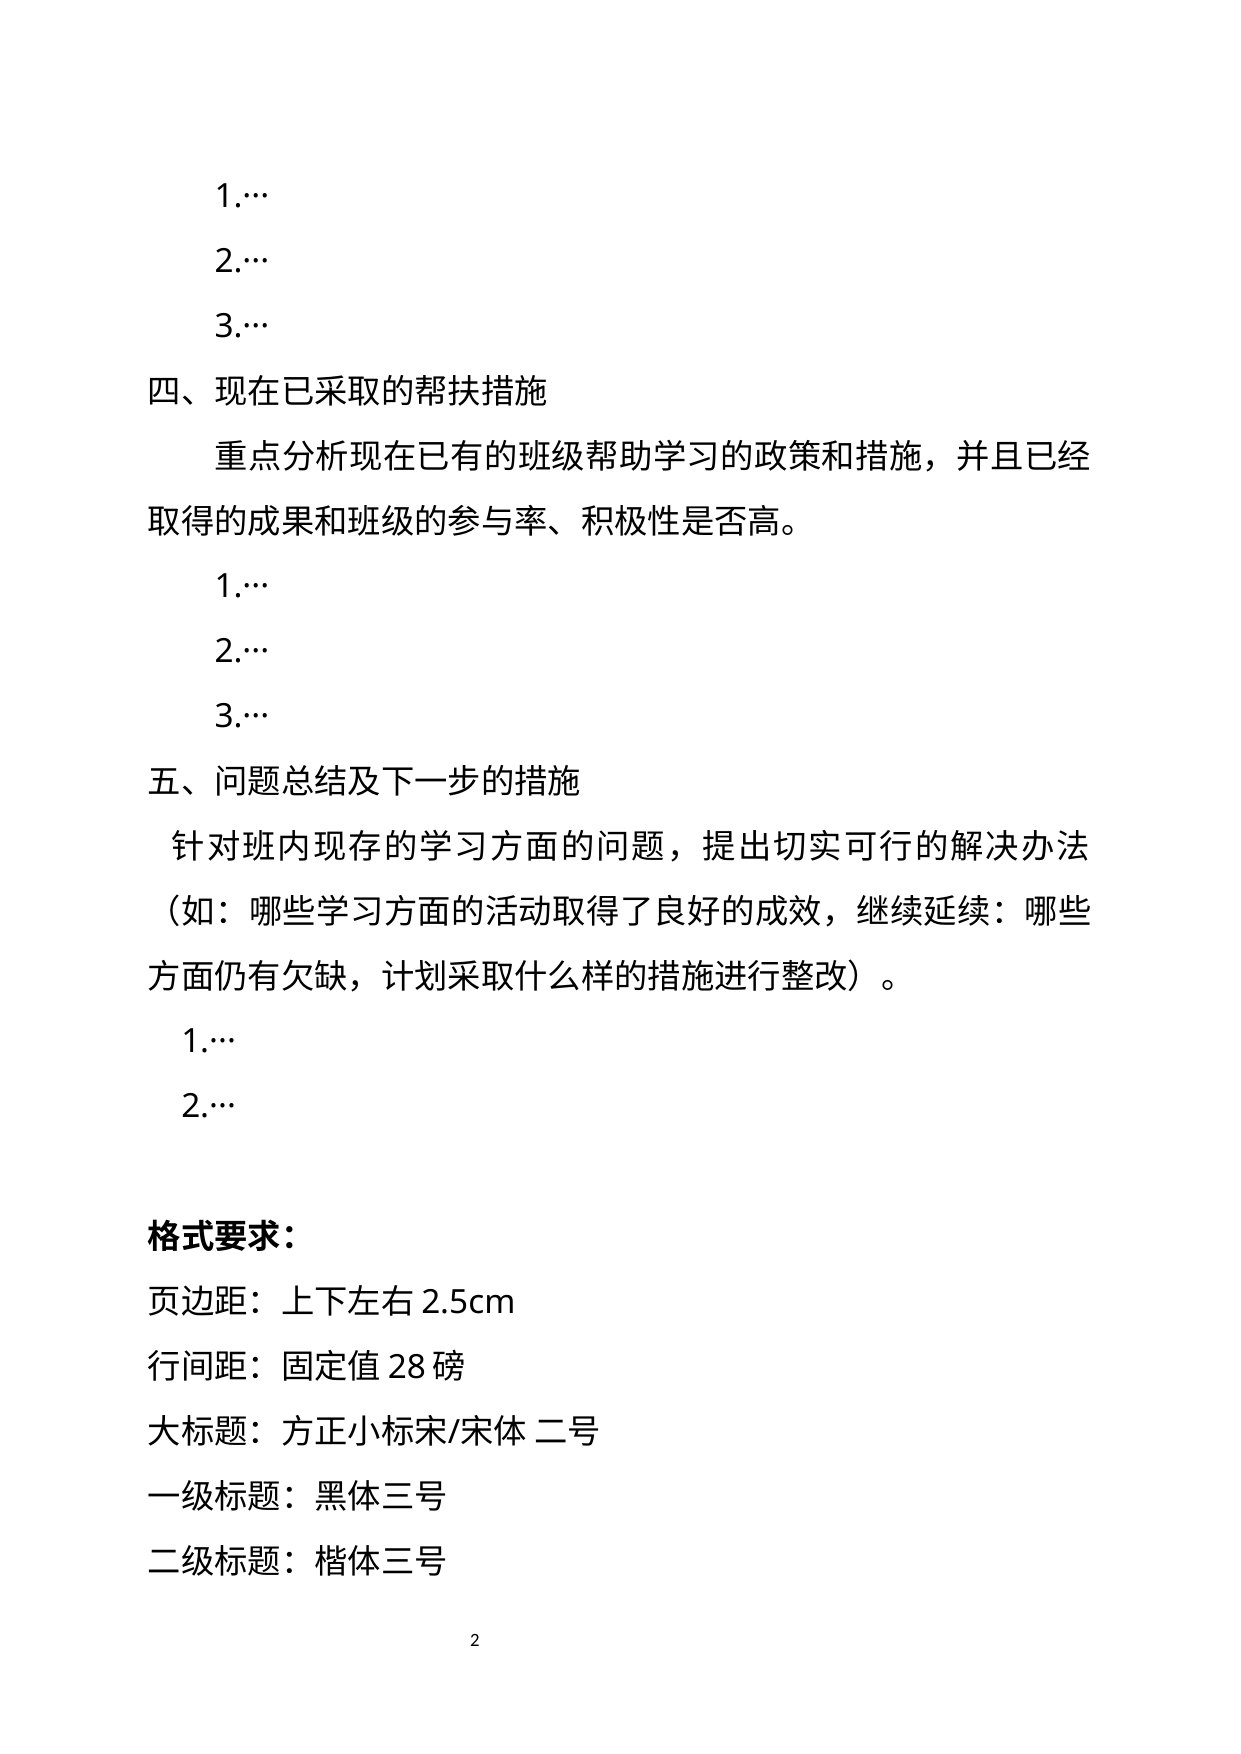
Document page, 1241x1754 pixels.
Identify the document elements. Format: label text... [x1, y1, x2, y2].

subtitle 四、现在已采取的帮扶措施 [148, 357, 1093, 422]
text 行间距：固定值28磅 [148, 1332, 1093, 1397]
list 3.··· [148, 682, 1093, 747]
text 格式要求： [148, 1202, 1093, 1267]
list 2.··· [181, 1072, 1093, 1137]
subtitle 五、问题总结及下一步的措施 [148, 747, 1093, 812]
text 重点分析现在已有的班级帮助学习的政策和措施，并且已经取得的成果和班级的参与率、积极性是否高。 [148, 422, 1093, 552]
text 针对班内现存的学习方面的问题，提出切实可行的解决办法（如：哪些学习方面的活动取得了良好的成效，继续延续：哪些方面仍有欠缺，计划采取什么样的措施进行整改）。 [148, 812, 1093, 1007]
text 3.··· [148, 292, 1093, 357]
text 大标题：方正小标宋/宋体 二号 [148, 1397, 1093, 1462]
text 一级标题：黑体三号 [148, 1462, 1093, 1527]
list 1.··· [148, 552, 1093, 617]
text 页边距：上下左右2.5cm [148, 1267, 1093, 1332]
text 1.··· [148, 162, 1093, 227]
text 2.··· [148, 227, 1093, 292]
list 2.··· [148, 617, 1093, 682]
list 1.··· [181, 1007, 1093, 1072]
text 二级标题：楷体三号 [148, 1527, 1093, 1592]
